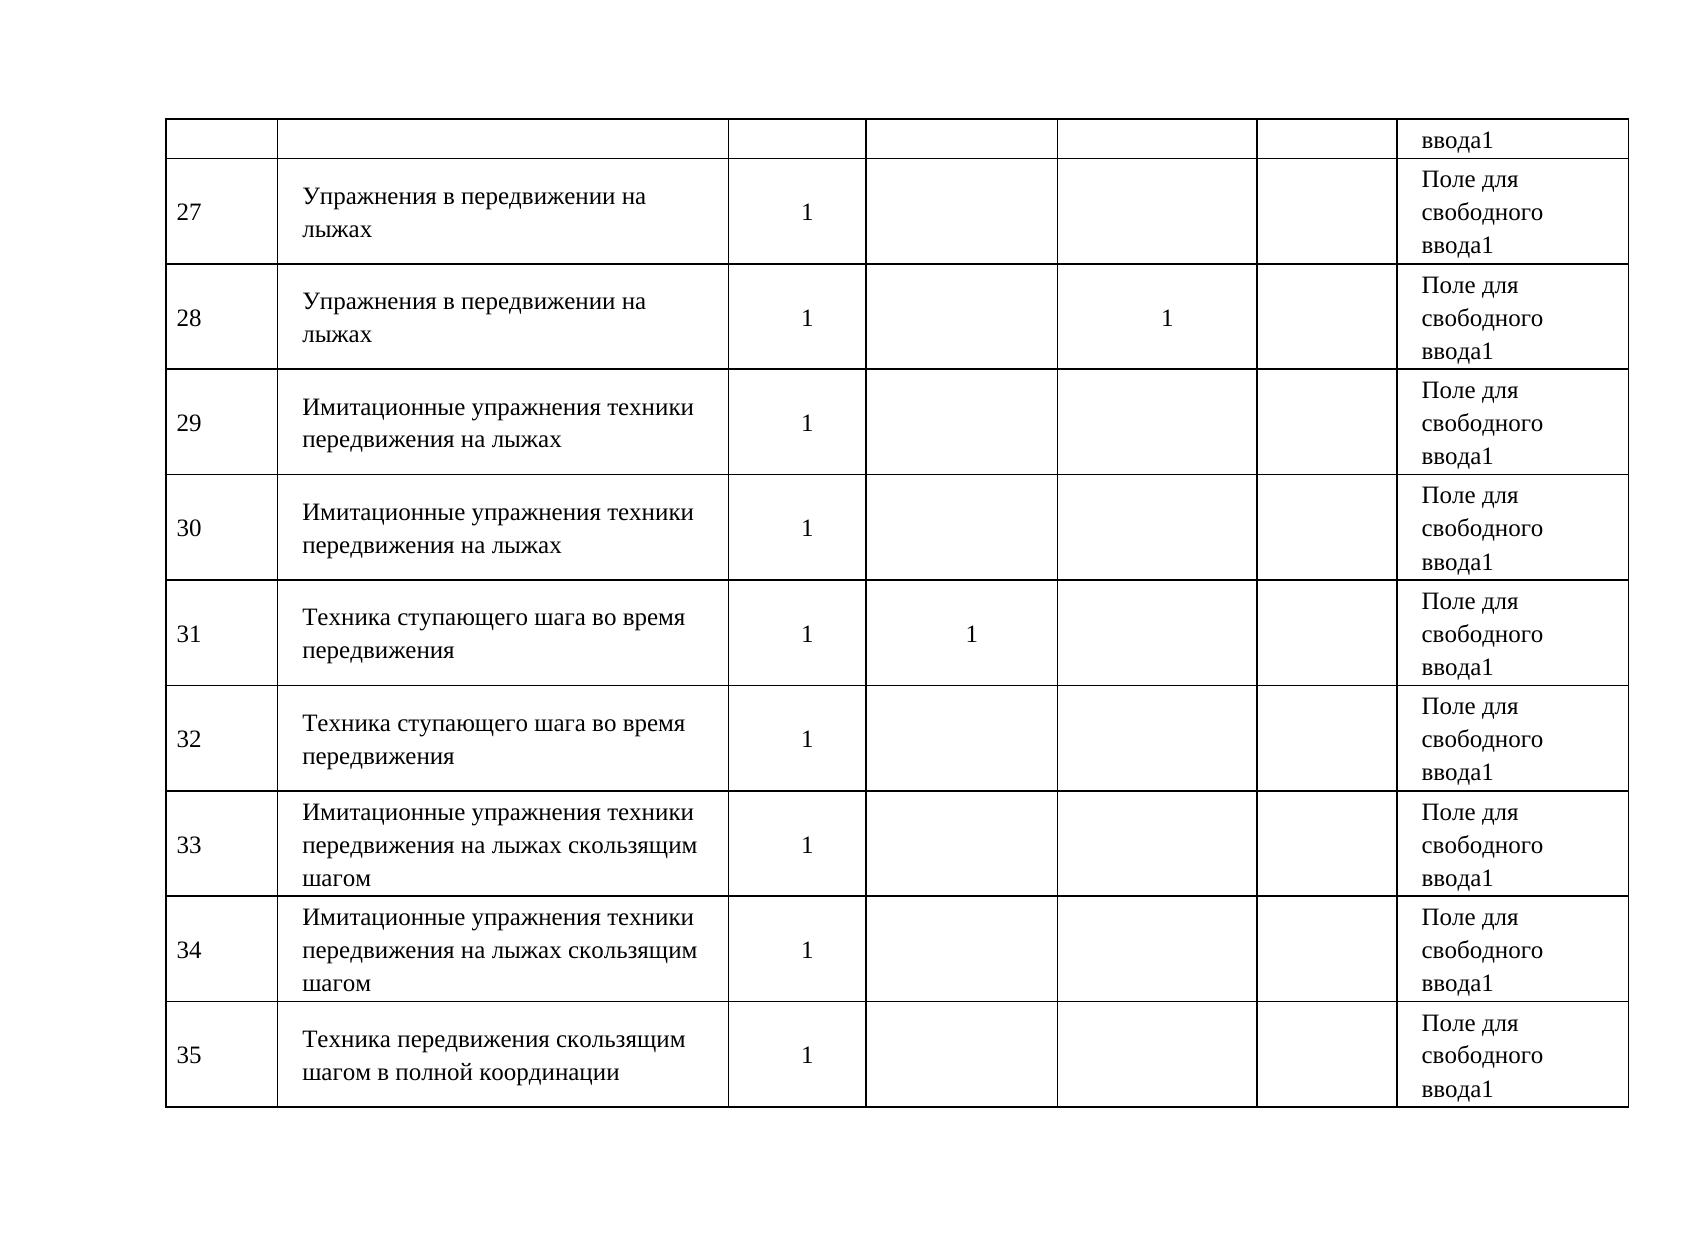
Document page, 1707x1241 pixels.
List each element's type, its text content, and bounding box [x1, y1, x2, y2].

table_cell Поле для свободного ввода1 [1398, 370, 1628, 474]
table_cell [1258, 1002, 1396, 1106]
table_cell [1258, 159, 1396, 263]
table_cell [1058, 1002, 1256, 1106]
table_cell [867, 159, 1057, 263]
table_cell [867, 120, 1057, 157]
table_cell [1058, 897, 1256, 1001]
table_cell Поле для свободного ввода1 [1398, 897, 1628, 1001]
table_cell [278, 1002, 728, 1106]
table_cell Упражнения в передвижении на лыжах [278, 265, 728, 368]
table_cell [278, 120, 728, 157]
table_cell 29 [167, 370, 277, 474]
table_cell [1258, 370, 1396, 474]
table_cell [1258, 120, 1396, 157]
table_cell 28 [167, 265, 277, 368]
table_cell 34 [167, 897, 277, 1001]
table_cell Техника ступающего шага во время передвижения [278, 686, 728, 790]
table_cell [867, 370, 1057, 474]
table_cell [1058, 370, 1256, 474]
table_cell 32 [167, 686, 277, 790]
table_cell [867, 792, 1057, 895]
table_cell Техника ступающего шага во время передвижения [278, 581, 728, 684]
table_cell Поле для свободного ввода1 [1398, 159, 1628, 263]
table_cell [867, 897, 1057, 1001]
table_cell 1 [729, 475, 865, 579]
table_cell [867, 686, 1057, 790]
table_cell 26 [167, 120, 277, 157]
table_cell [1058, 686, 1256, 790]
table_cell [1058, 475, 1256, 579]
table_cell 1 [729, 897, 865, 1001]
table_cell 1 [1058, 265, 1256, 368]
table_cell Упражнения в передвижении на лыжах [278, 159, 728, 263]
table_cell [1258, 475, 1396, 579]
table_cell 1 [729, 686, 865, 790]
table_cell 1 [729, 265, 865, 368]
table_cell Имитационные упражнения техники передвижения на лыжах [278, 475, 728, 579]
table_cell 1 [729, 1002, 865, 1106]
table_cell 1 [729, 159, 865, 263]
table_cell [867, 1002, 1057, 1106]
table_cell [1258, 581, 1396, 684]
table_cell Поле для свободного ввода1 [1398, 686, 1628, 790]
table_cell Поле для свободного ввода1 [1398, 475, 1628, 579]
table_cell 1 [729, 792, 865, 895]
table_cell [1058, 120, 1256, 157]
table_cell Имитационные упражнения техники передвижения на лыжах [278, 370, 728, 474]
table_cell 33 [167, 792, 277, 895]
table_cell 1 [867, 581, 1057, 684]
table_cell [867, 265, 1057, 368]
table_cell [1398, 1002, 1628, 1106]
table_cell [1398, 120, 1628, 157]
table_cell Поле для свободного ввода1 [1398, 792, 1628, 895]
table_cell 1 [729, 120, 865, 157]
table_cell 30 [167, 475, 277, 579]
table_cell 1 [729, 581, 865, 684]
table_cell Имитационные упражнения техники передвижения на лыжах скользящим шагом [278, 792, 728, 895]
table_cell 1 [729, 370, 865, 474]
table_cell [1258, 897, 1396, 1001]
table_cell 31 [167, 581, 277, 684]
table_cell [1058, 792, 1256, 895]
table_cell [1258, 265, 1396, 368]
table_cell [867, 475, 1057, 579]
table_cell Поле для свободного ввода1 [1398, 265, 1628, 368]
table_cell [1258, 792, 1396, 895]
table_cell 27 [167, 159, 277, 263]
table_cell [1058, 159, 1256, 263]
table_cell Поле для свободного ввода1 [1398, 581, 1628, 684]
table_cell 35 [167, 1002, 277, 1106]
table_cell [1058, 581, 1256, 684]
table_cell Имитационные упражнения техники передвижения на лыжах скользящим шагом [278, 897, 728, 1001]
table_cell [1258, 686, 1396, 790]
